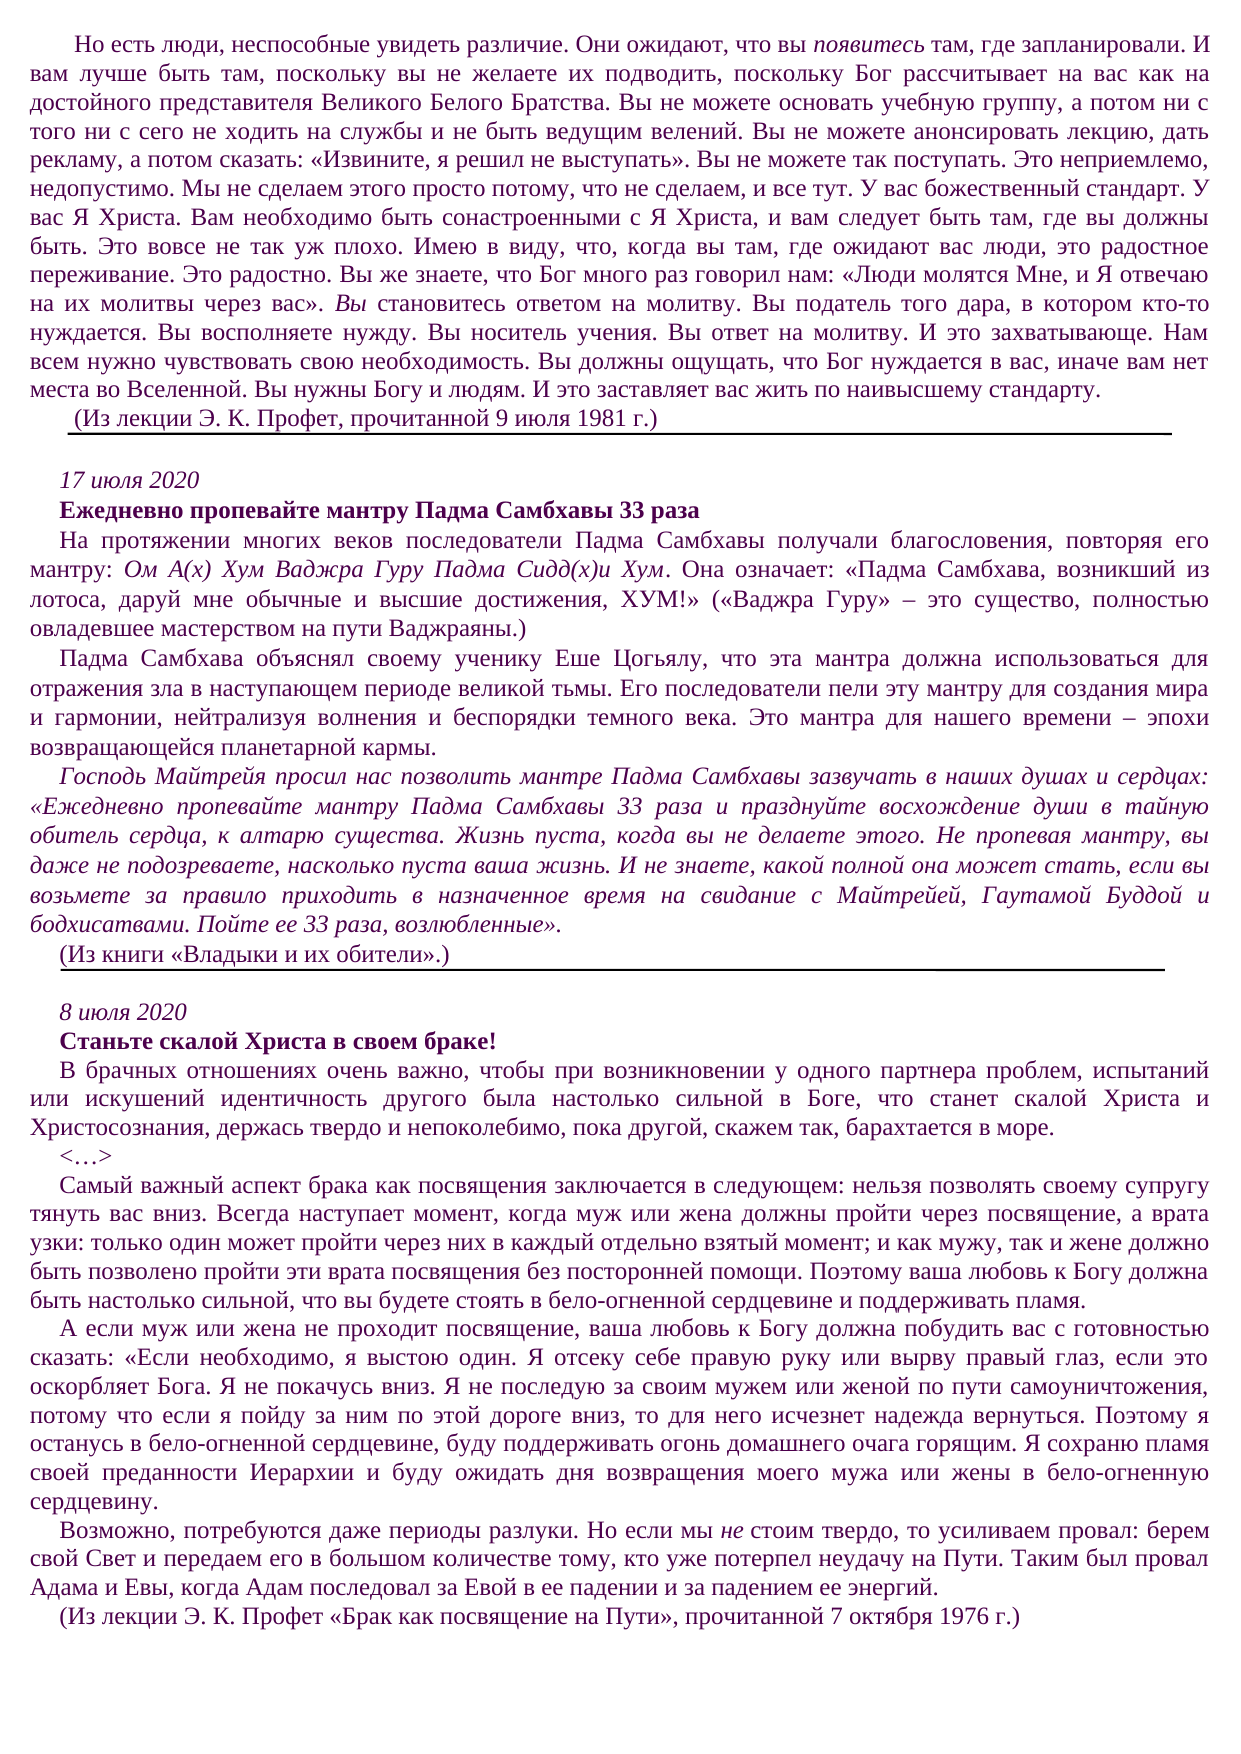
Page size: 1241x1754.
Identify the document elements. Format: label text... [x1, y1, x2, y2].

text На протяжении многих веков последователи Падма Самбхавы получали благословения, повторяя его мантру: Ом А(х) Хум Ваджра Гуру Падма Сидд(х)и Хум. Она означает: «Падма Самбхава, возникший из лотоса, даруй мне обычные и высшие достижения, ХУМ!» («Ваджра Гуру» – это существо, полностью овладевшее мастерством на пути Ваджраяны.) [29, 525, 1211, 642]
text (Из лекции Э. К. Профет, прочитанной 9 июля 1981 г.) [29, 403, 1211, 432]
text Самый важный аспект брака как посвящения заключается в следующем: нельзя позволять своему супругу тянуть вас вниз. Всегда наступает момент, когда муж или жена должны пройти через посвящение, а врата узки: только один может пройти через них в каждый отдельно взятый момент; и как мужу, так и жене должно быть позволено пройти эти врата посвящения без посторонней помощи. Поэтому ваша любовь к Богу должна быть настолько сильной, что вы будете стоять в бело-огненной сердцевине и поддерживать пламя. [29, 1170, 1211, 1313]
text Господь Майтрейя просил нас позволить мантре Падма Самбхавы зазвучать в наших душах и сердцах: «Ежедневно пропевайте мантру Падма Самбхавы 33 раза и празднуйте восхождение души в тайную обитель сердца, к алтарю существа. Жизнь пуста, когда вы не делаете этого. Не пропевая мантру, вы даже не подозреваете, насколько пуста ваша жизнь. И не знаете, какой полной она может стать, если вы возьмете за правило приходить в назначенное время на свидание с Майтрейей, Гаутамой Буддой и бодхисатвами. Пойте ее 33 раза, возлюбленные». [29, 761, 1211, 938]
text А если муж или жена не проходит посвящение, ваша любовь к Богу должна побудить вас с готовностью сказать: «Если необходимо, я выстою один. Я отсеку себе правую руку или вырву правый глаз, если это оскорбляет Бога. Я не покачусь вниз. Я не последую за своим мужем или женой по пути самоуничтожения, потому что если я пойду за ним по этой дороге вниз, то для него исчезнет надежда вернуться. Поэтому я останусь в бело-огненной сердцевине, буду поддерживать огонь домашнего очага горящим. Я сохраню пламя своей преданности Иерархии и буду ожидать дня возвращения моего мужа или жены в бело-огненную сердцевину. [29, 1313, 1211, 1515]
text (Из книги «Владыки и их обители».) [29, 939, 1211, 968]
text <…> [29, 1141, 1211, 1170]
text (Из лекции Э. К. Профет «Брак как посвящение на Пути», прочитанной 7 октября 1976 г.) [29, 1601, 1211, 1630]
text Ежедневно пропевайте мантру Падма Самбхавы 33 раза [29, 495, 1211, 524]
text Падма Самбхава объяснял своему ученику Еше Цогьялу, что эта мантра должна использоваться для отражения зла в наступающем периоде великой тьмы. Его последователи пели эту мантру для создания мира и гармонии, нейтрализуя волнения и беспорядки темного века. Это мантра для нашего времени – эпохи возвращающейся планетарной кармы. [29, 643, 1211, 761]
text Станьте скалой Христа в своем браке! [29, 1026, 1211, 1055]
text В брачных отношениях очень важно, чтобы при возникновении у одного партнера проблем, испытаний или искушений идентичность другого была настолько сильной в Боге, что станет скалой Христа и Христосознания, держась твердо и непоколебимо, пока другой, скажем так, барахтается в море. [29, 1055, 1211, 1141]
text 17 июля 2020 [29, 466, 1211, 494]
text Возможно, потребуются даже периоды разлуки. Но если мы не стоим твердо, то усиливаем провал: берем свой Свет и передаем его в большом количестве тому, кто уже потерпел неудачу на Пути. Таким был провал Адама и Евы, когда Адам последовал за Евой в ее падении и за падением ее энергий. [29, 1515, 1211, 1601]
text Но есть люди, неспособные увидеть различие. Они ожидают, что вы появитесь там, где запланировали. И вам лучше быть там, поскольку вы не желаете их подводить, поскольку Бог рассчитывает на вас как на достойного представителя Великого Белого Братства. Вы не можете основать учебную группу, а потом ни с того ни с сего не ходить на службы и не быть ведущим велений. Вы не можете анонсировать лекцию, дать рекламу, а потом сказать: «Извините, я решил не выступать». Вы не можете так поступать. Это неприемлемо, недопустимо. Мы не сделаем этого просто потому, что не сделаем, и все тут. У вас божественный стандарт. У вас Я Христа. Вам необходимо быть сонастроенными с Я Христа, и вам следует быть там, где вы должны быть. Это вовсе не так уж плохо. Имею в виду, что, когда вы там, где ожидают вас люди, это радостное переживание. Это радостно. Вы же знаете, что Бог много раз говорил нам: «Люди молятся Мне, и Я отвечаю на их молитвы через вас». Вы становитесь ответом на молитву. Вы податель того дара, в котором кто-то нуждается. Вы восполняете нужду. Вы носитель учения. Вы ответ на молитву. И это захватывающе. Нам всем нужно чувствовать свою необходимость. Вы должны ощущать, что Бог нуждается в вас, иначе вам нет места во Вселенной. Вы нужны Богу и людям. И это заставляет вас жить по наивысшему стандарту. [29, 29, 1211, 403]
text 8 июля 2020 [29, 997, 1211, 1026]
